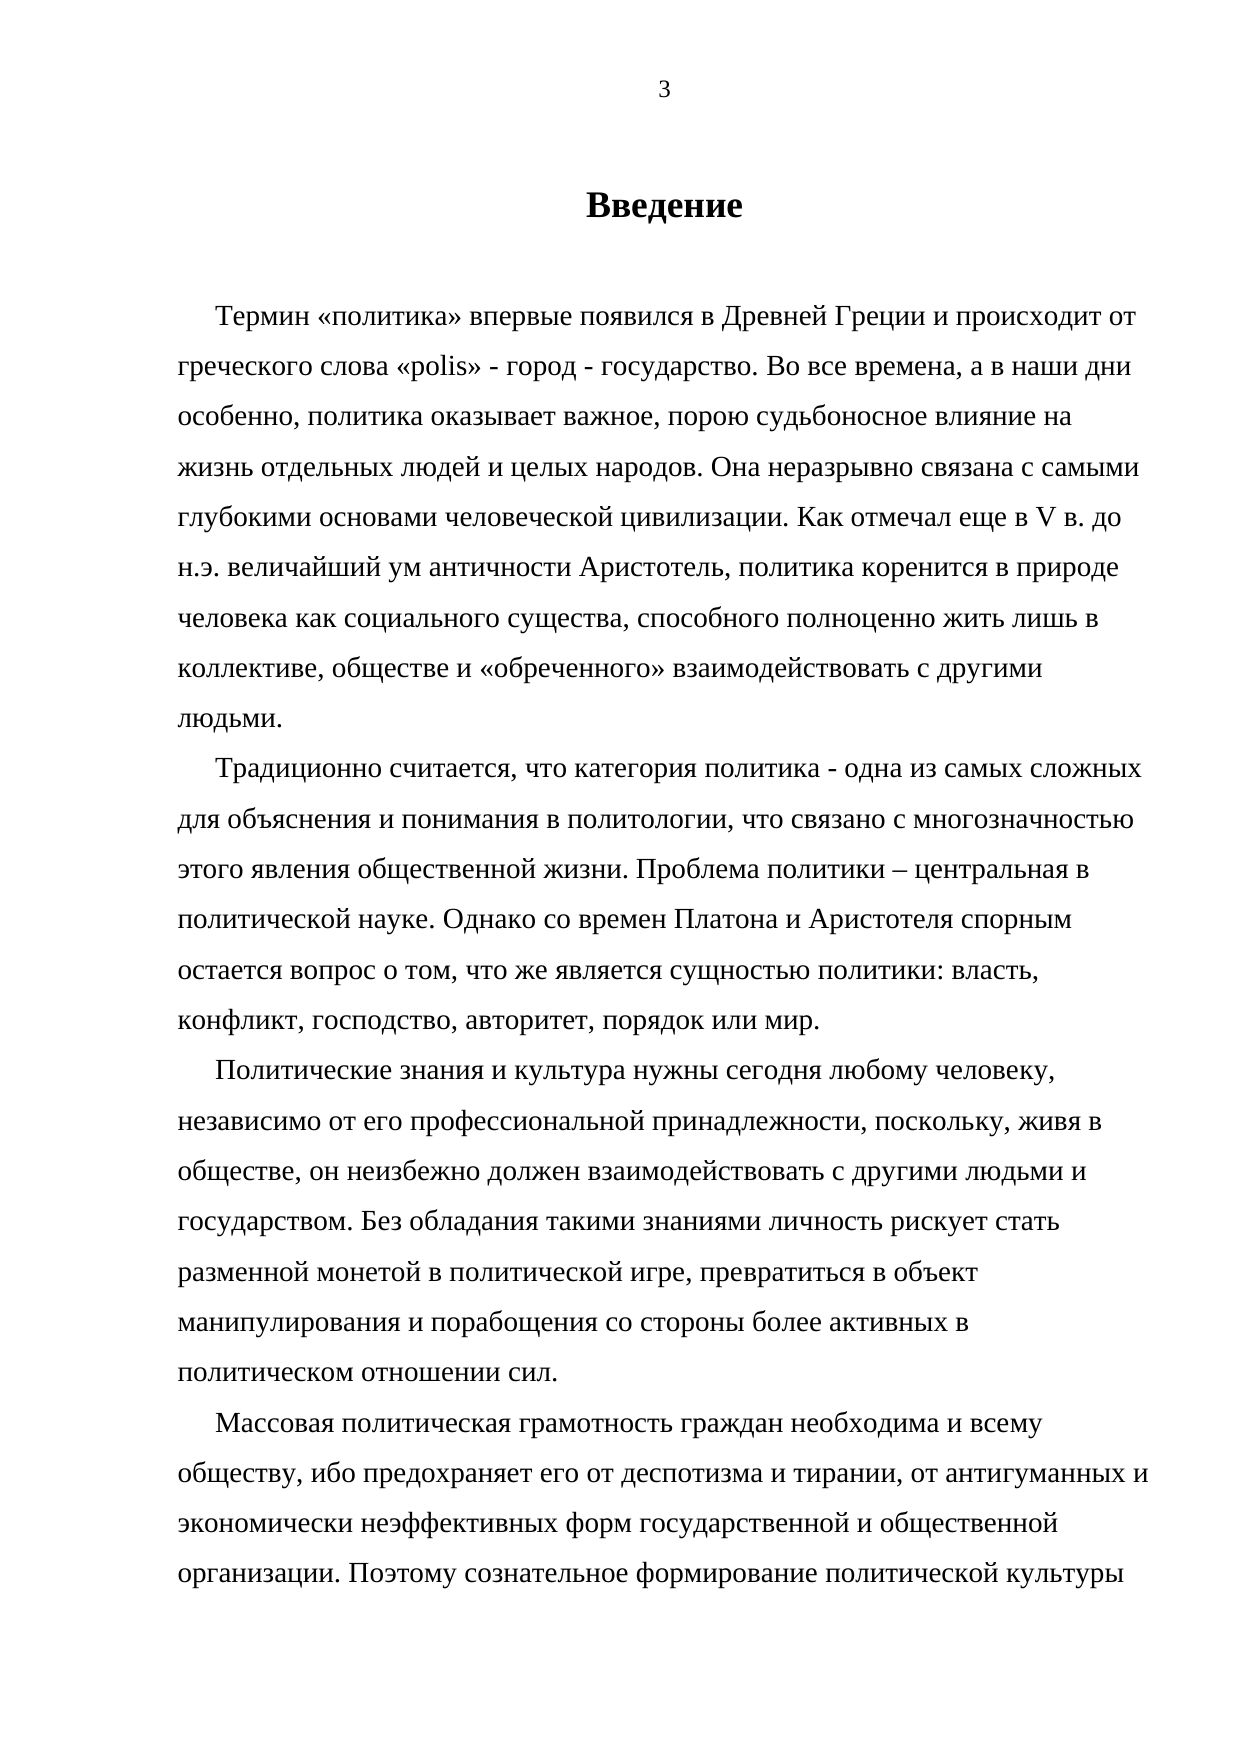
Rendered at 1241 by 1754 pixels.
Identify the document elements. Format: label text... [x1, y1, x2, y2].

text Традиционно считается, что категория политика - одна из самых сложных для объяснения и понимания в политологии, что связано с многозначностью этого явления общественной жизни. Проблема политики – центральная в политической науке. Однако со времен Платона и Аристотеля спорным остается вопрос о том, что же является сущностью политики: власть, конфликт, господство, авторитет, порядок или мир. [177, 751, 1152, 1036]
text Введение [177, 183, 1152, 226]
text Политические знания и культура нужны сегодня любому человеку, независимо от его профессиональной принадлежности, поскольку, живя в обществе, он неизбежно должен взаимодействовать с другими людьми и государством. Без обладания такими знаниями личность рискует стать разменной монетой в политической игре, превратиться в объект манипулирования и порабощения со стороны более активных в политическом отношении сил. [177, 1052, 1152, 1388]
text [177, 1405, 1152, 1589]
text Термин «политика» впервые появился в Древней Греции и происходит от греческого слова «polis» - город - государство. Во все времена, а в наши дни особенно, политика оказывает важное, порою судьбоносное влияние на жизнь отдельных людей и целых народов. Она неразрывно связана с самыми глубокими основами человеческой цивилизации. Как отмечал еще в V в. до н.э. величайший ум античности Аристотель, политика коренится в природе человека как социального существа, способного полноценно жить лишь в коллективе, обществе и «обреченного» взаимодействовать с другими людьми. [177, 298, 1152, 734]
